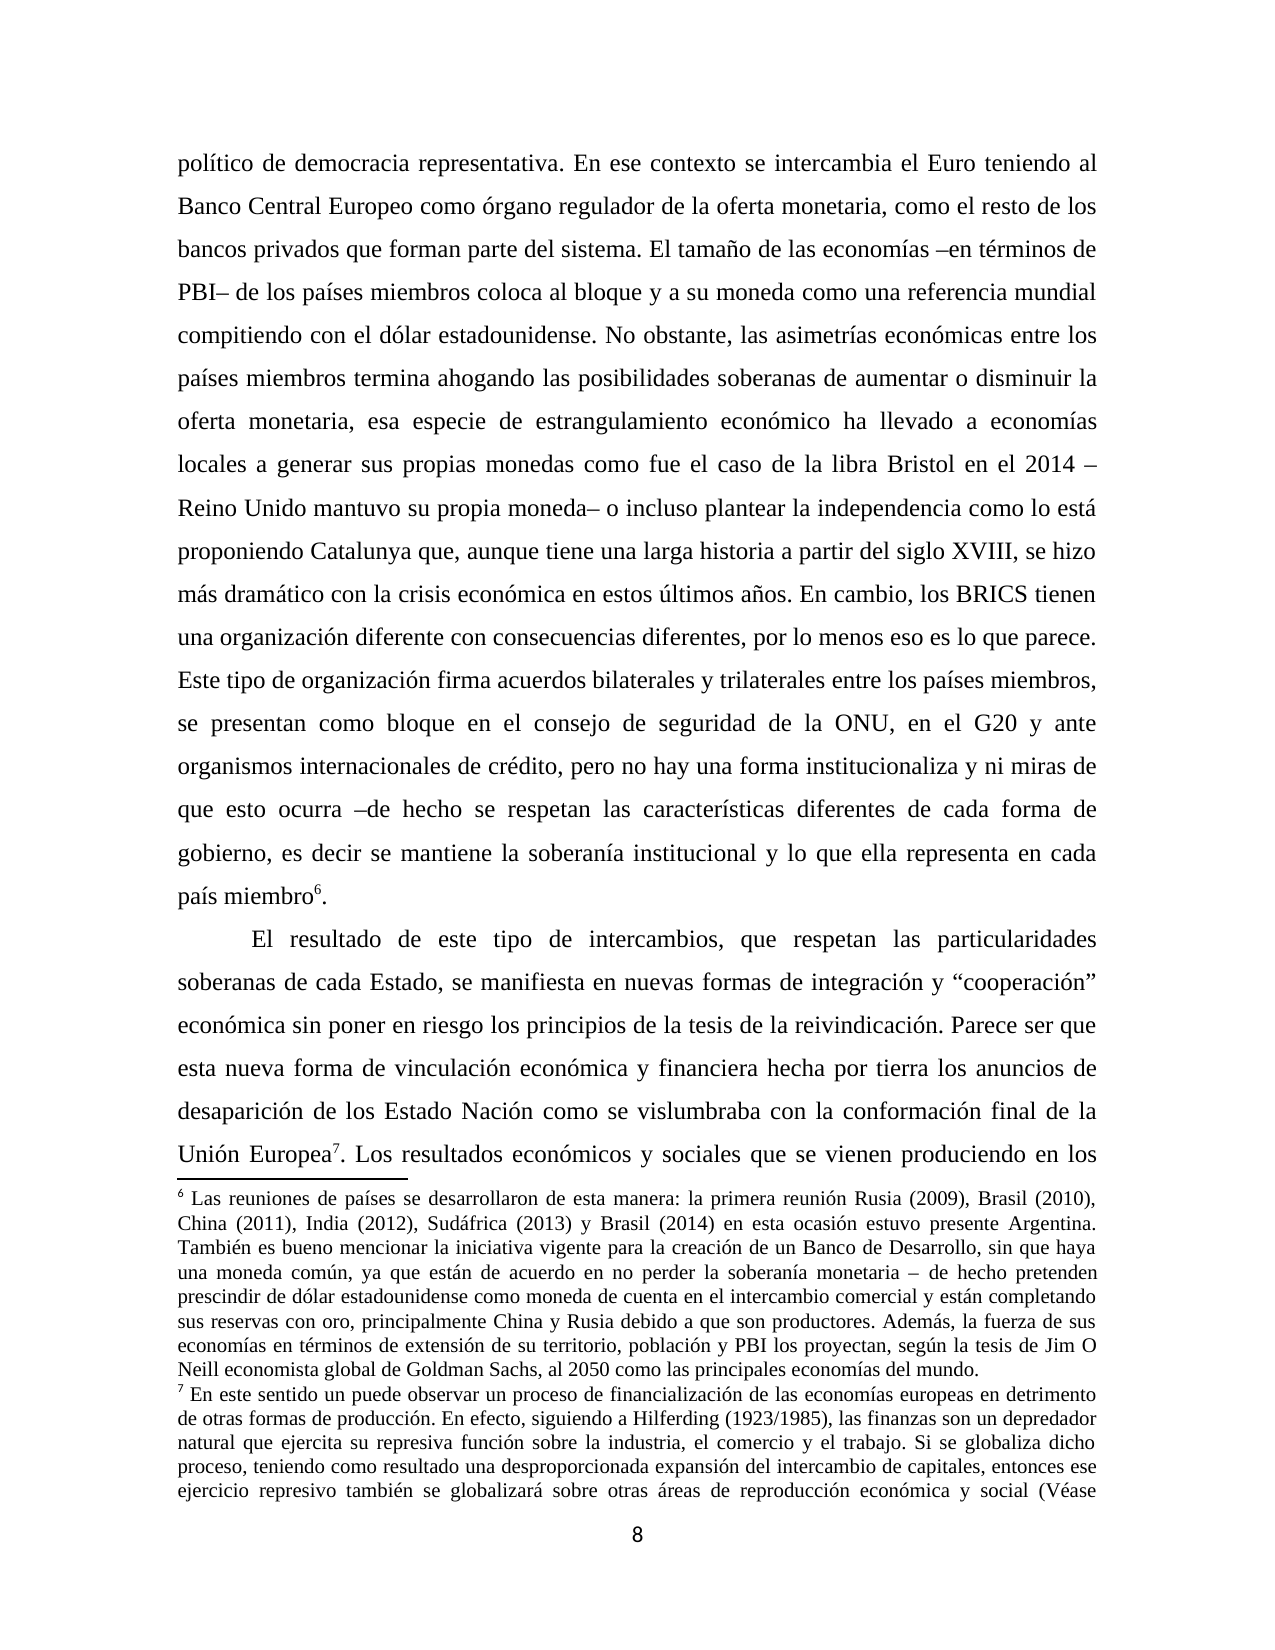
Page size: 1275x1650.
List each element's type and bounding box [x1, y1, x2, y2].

text [177, 148, 1098, 909]
text [177, 924, 1098, 1168]
